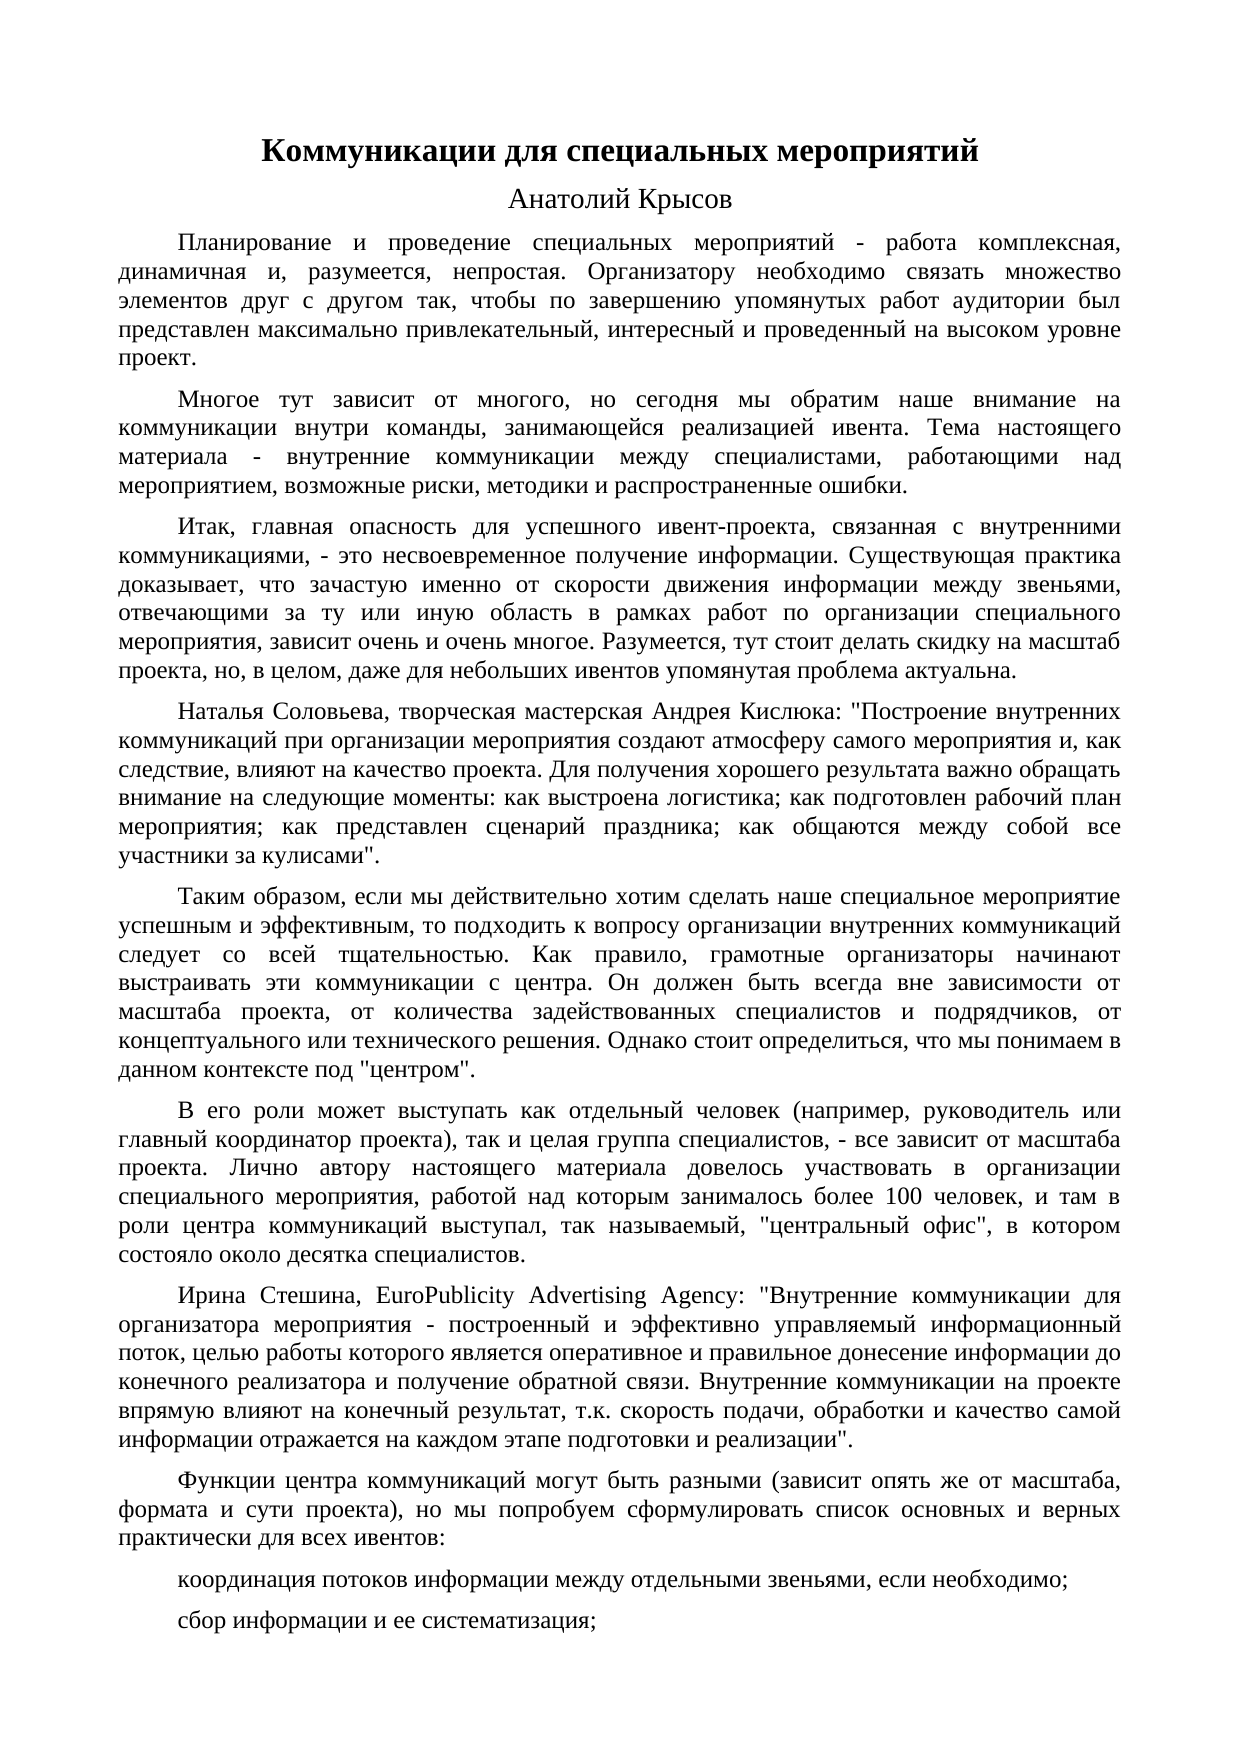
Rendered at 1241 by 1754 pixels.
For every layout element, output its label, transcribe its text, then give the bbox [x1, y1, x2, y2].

text Анатолий Крысов [118, 181, 1122, 215]
text Наталья Соловьева, творческая мастерская Андрея Кислюка: "Построение внутренних коммуникаций при организации мероприятия создают атмосферу самого мероприятия и, как следствие, влияют на качество проекта. Для получения хорошего результата важно обращать внимание на следующие моменты: как выстроена логистика; как подготовлен рабочий план мероприятия; как представлен сценарий праздника; как общаются между собой все участники за кулисами". [118, 696, 1122, 869]
text Итак, главная опасность для успешного ивент-проекта, связанная с внутренними коммуникациями, - это несвоевременное получение информации. Существующая практика доказывает, что зачастую именно от скорости движения информации между звеньями, отвечающими за ту или иную область в рамках работ по организации специального мероприятия, зависит очень и очень многое. Разумеется, тут стоит делать скидку на масштаб проекта, но, в целом, даже для небольших ивентов упомянутая проблема актуальна. [118, 511, 1122, 684]
text Планирование и проведение специальных мероприятий - работа комплексная, динамичная и, разумеется, непростая. Организатору необходимо связать множество элементов друг с другом так, чтобы по завершению упомянутых работ аудитории был представлен максимально привлекательный, интересный и проведенный на высоком уровне проект. [118, 227, 1122, 371]
text Функции центра коммуникаций могут быть разными (зависит опять же от масштаба, формата и сути проекта), но мы попробуем сформулировать список основных и верных практически для всех ивентов: [118, 1465, 1122, 1551]
text Многое тут зависит от многого, но сегодня мы обратим наше внимание на коммуникации внутри команды, занимающейся реализацией ивента. Тема настоящего материала - внутренние коммуникации между специалистами, работающими над мероприятием, возможные риски, методики и распространенные ошибки. [118, 384, 1122, 499]
text В его роли может выступать как отдельный человек (например, руководитель или главный координатор проекта), так и целая группа специалистов, - все зависит от масштаба проекта. Лично автору настоящего материала довелось участвовать в организации специального мероприятия, работой над которым занималось более 100 человек, и там в роли центра коммуникаций выступал, так называемый, "центральный офис", в котором состояло около десятка специалистов. [118, 1095, 1122, 1267]
text Ирина Стешина, EuroPublicity Advertising Agency: "Внутренние коммуникации для организатора мероприятия - построенный и эффективно управляемый информационный поток, целью работы которого является оперативное и правильное донесение информации до конечного реализатора и получение обратной связи. Внутренние коммуникации на проекте впрямую влияют на конечный результат, т.к. скорость подачи, обработки и качество самой информации отражается на каждом этапе подготовки и реализации". [118, 1280, 1122, 1452]
text координация потоков информации между отдельными звеньями, если необходимо; [118, 1564, 1122, 1592]
text сбор информации и ее систематизация; [118, 1605, 1122, 1634]
text Коммуникации для специальных мероприятий [118, 131, 1122, 169]
text Таким образом, если мы действительно хотим сделать наше специальное мероприятие успешным и эффективным, то подходить к вопросу организации внутренних коммуникаций следует со всей тщательностью. Как правило, грамотные организаторы начинают выстраивать эти коммуникации с центра. Он должен быть всегда вне зависимости от масштаба проекта, от количества задействованных специалистов и подрядчиков, от концептуального или технического решения. Однако стоит определиться, что мы понимаем в данном контексте под "центром". [118, 881, 1122, 1082]
